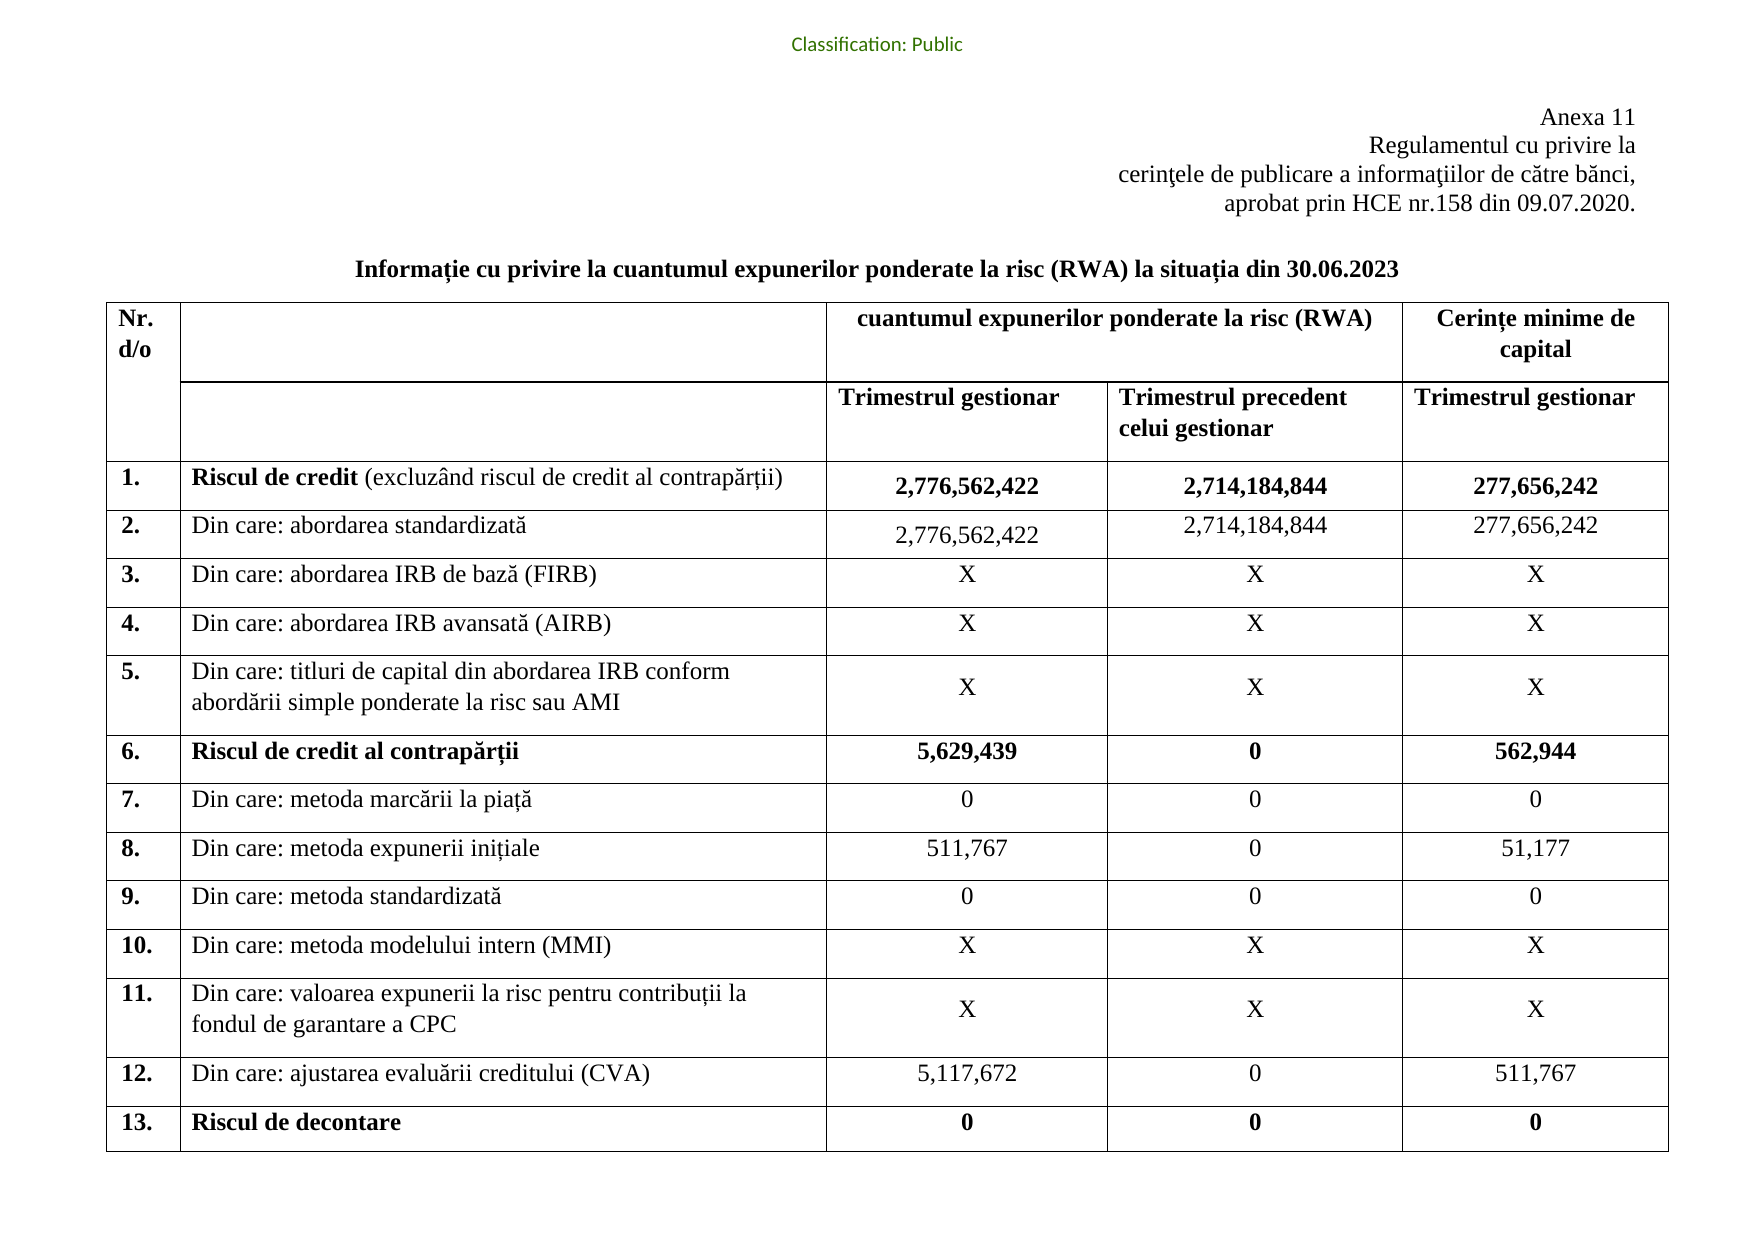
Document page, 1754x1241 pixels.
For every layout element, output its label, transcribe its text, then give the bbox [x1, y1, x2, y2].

table_cell 0 [1108, 784, 1402, 832]
table_cell Din care: abordarea IRB de bază (FIRB) [181, 559, 826, 607]
table_cell [107, 979, 180, 1057]
table_cell 277,656,242 [1403, 511, 1668, 558]
table_cell [107, 784, 180, 832]
table_cell X [1403, 608, 1668, 655]
table_cell X [827, 608, 1107, 655]
table_cell X [1108, 930, 1402, 977]
table_cell [107, 930, 180, 977]
table_cell 2,714,184,844 [1108, 511, 1402, 558]
table_header Nr. d/o [107, 303, 180, 461]
table_cell 562,944 [1403, 736, 1668, 783]
table_cell 0 [1108, 833, 1402, 880]
table_cell X [1108, 559, 1402, 607]
table_cell X [1108, 656, 1402, 735]
table_header cuantumul expunerilor ponderate la risc (RWA) [827, 303, 1402, 381]
table_cell [107, 559, 180, 607]
table_cell Din care: titluri de capital din abordarea IRB conform abordării simple ponderate la risc sau AMI [181, 656, 826, 735]
table_cell Trimestrul gestionar [1403, 383, 1668, 461]
table_cell 0 [1403, 784, 1668, 832]
table_cell [107, 1058, 180, 1106]
table_cell Riscul de credit (excluzând riscul de credit al contrapărții) [181, 462, 826, 509]
table_cell 5,629,439 [827, 736, 1107, 783]
table_cell X [827, 559, 1107, 607]
table_cell Din care: metoda expunerii inițiale [181, 833, 826, 880]
text aprobat prin HCE nr.158 din 09.07.2020. [118, 188, 1636, 217]
table_cell X [827, 930, 1107, 977]
table_cell 0 [1108, 1107, 1402, 1151]
table_cell Din care: abordarea standardizată [181, 511, 826, 558]
table_cell [107, 833, 180, 880]
table_cell [107, 608, 180, 655]
table_cell X [827, 656, 1107, 735]
table_cell Riscul de decontare [181, 1107, 826, 1151]
table_cell [107, 511, 180, 558]
table_cell Trimestrul precedent celui gestionar [1108, 383, 1402, 461]
table_cell 0 [1403, 881, 1668, 929]
table_cell Trimestrul gestionar [827, 383, 1107, 461]
table_cell 0 [1403, 1107, 1668, 1151]
table_header [181, 303, 826, 381]
table_cell Din care: ajustarea evaluării creditului (CVA) [181, 1058, 826, 1106]
table_cell Din care: metoda marcării la piață [181, 784, 826, 832]
table_header Cerințe minime de capital [1403, 303, 1668, 381]
table_cell [181, 383, 826, 461]
table_cell 5,117,672 [827, 1058, 1107, 1106]
table_cell [107, 1107, 180, 1151]
table_cell Din care: metoda standardizată [181, 881, 826, 929]
table_cell 2,776,562,422 [827, 511, 1107, 558]
table_cell 0 [827, 881, 1107, 929]
table_cell [107, 656, 180, 735]
table_cell 0 [827, 784, 1107, 832]
table_cell 2,776,562,422 [827, 462, 1107, 509]
table_cell Din care: abordarea IRB avansată (AIRB) [181, 608, 826, 655]
table_cell 0 [1108, 1058, 1402, 1106]
table_cell 511,767 [827, 833, 1107, 880]
table_cell [107, 736, 180, 783]
table_cell Din care: valoarea expunerii la risc pentru contribuții la fondul de garantare a CPC [181, 979, 826, 1057]
table_cell X [1403, 979, 1668, 1057]
text cerinţele de publicare a informaţiilor de către bănci, [118, 159, 1636, 188]
table_cell X [1108, 608, 1402, 655]
table_cell Riscul de credit al contrapărții [181, 736, 826, 783]
table_cell 51,177 [1403, 833, 1668, 880]
table_cell X [1403, 930, 1668, 977]
table_cell 277,656,242 [1403, 462, 1668, 509]
table_cell X [827, 979, 1107, 1057]
table_cell X [1403, 656, 1668, 735]
table_cell X [1108, 979, 1402, 1057]
table_cell X [1403, 559, 1668, 607]
text Regulamentul cu privire la [118, 131, 1636, 159]
table_cell 0 [1108, 736, 1402, 783]
table_cell 511,767 [1403, 1058, 1668, 1106]
table_cell 0 [1108, 881, 1402, 929]
text Informație cu privire la cuantumul expunerilor ponderate la risc (RWA) la situația din 30.06.2023 [118, 254, 1636, 283]
table_cell [107, 462, 180, 509]
text Anexa 11 [118, 102, 1636, 131]
table_cell Din care: metoda modelului intern (MMI) [181, 930, 826, 977]
table_cell [107, 881, 180, 929]
table_cell 0 [827, 1107, 1107, 1151]
table_cell 2,714,184,844 [1108, 462, 1402, 509]
